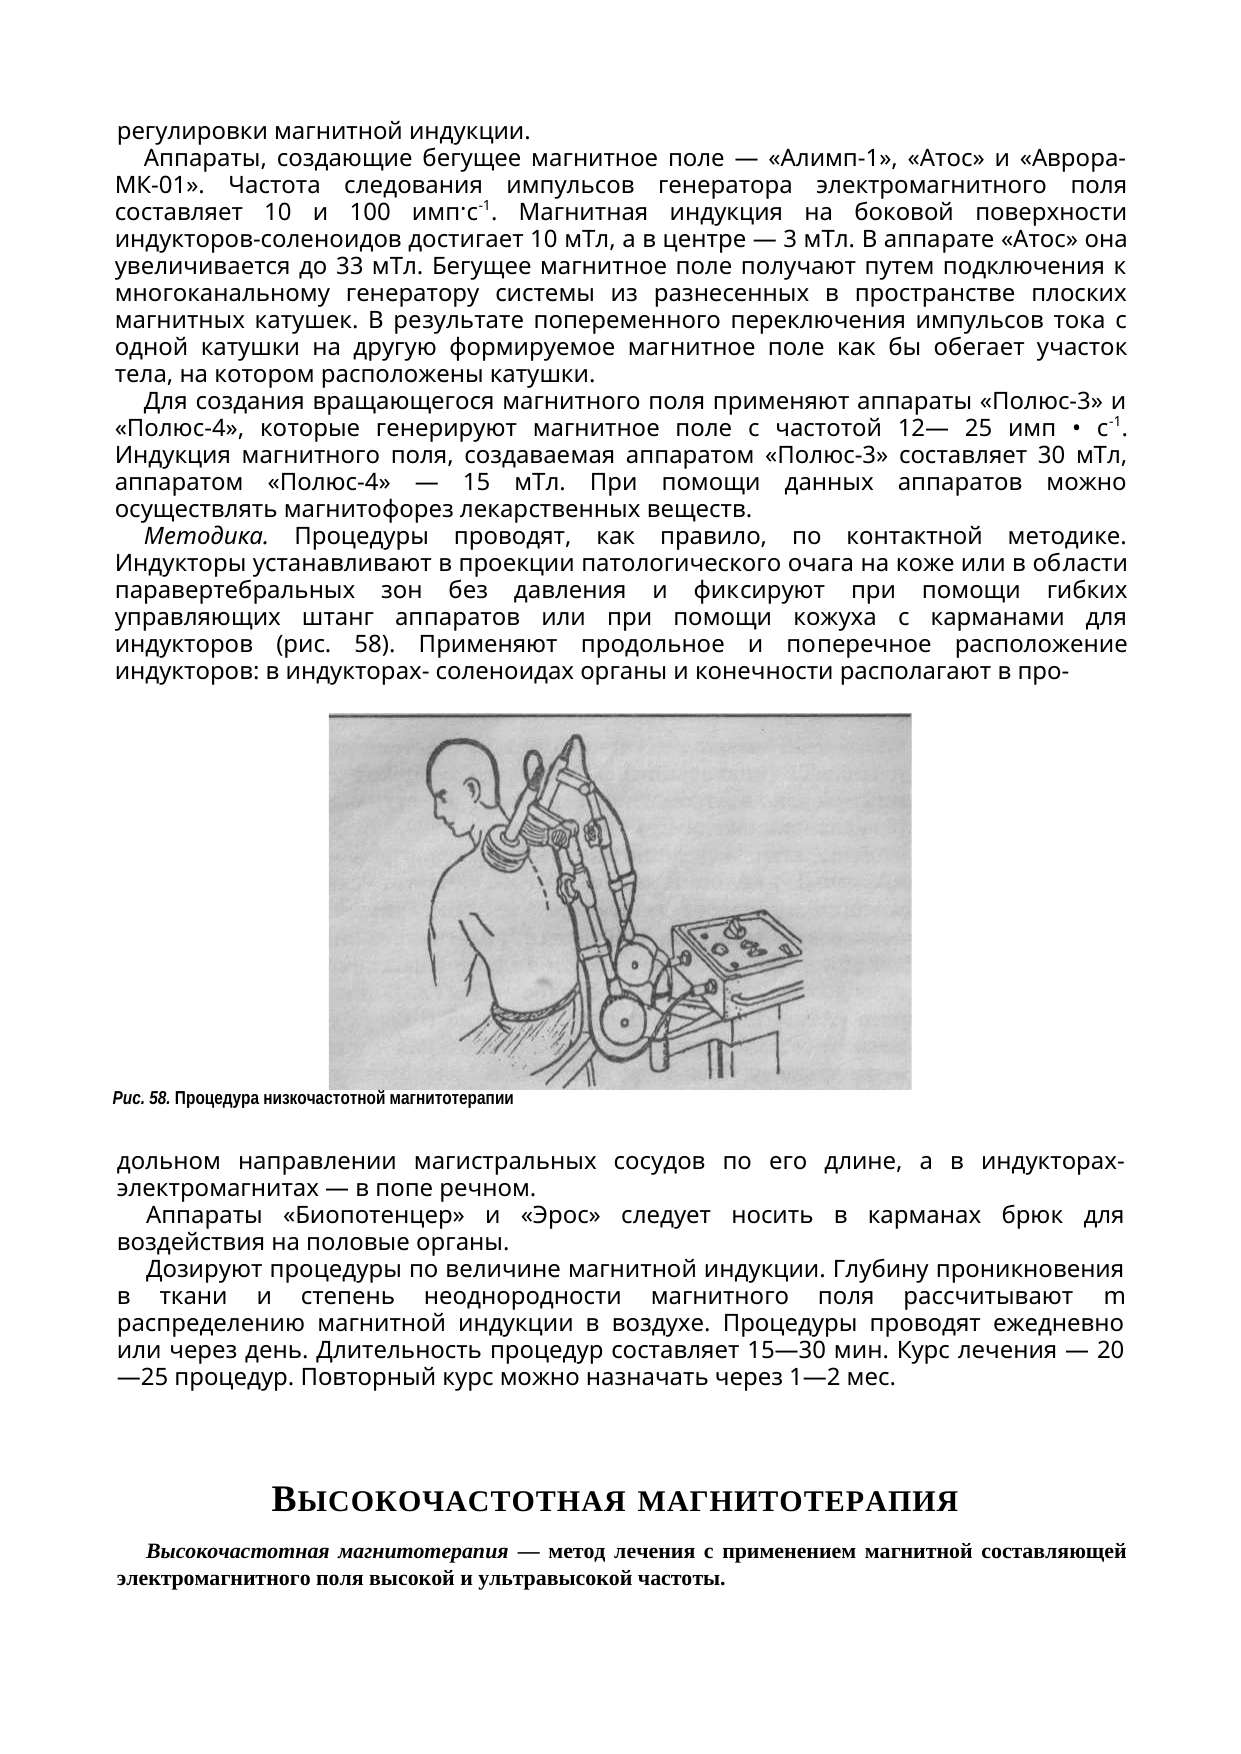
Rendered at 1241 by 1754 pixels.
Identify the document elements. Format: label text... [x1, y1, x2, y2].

text Дозируют процедуры по величине магнитной индукции. Глубину проникновения в ткани и степень неоднородности магнитного поля рассчитывают m распределению магнитной индукции в воздухе. Процедуры проводят ежедневно или через день. Длительность процедур составляет 15—30 мин. Курс лечения — 20—25 процедур. Повторный курс можно назначать через 1—2 мес. [117, 1256, 1126, 1391]
picture [328, 713, 912, 1090]
text Высокочастотная магнитотерапия — метод лечения с применением магнитной составляющей электромагнитного поля высокой и ультравысокой частоты. [117, 1536, 1128, 1590]
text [117, 118, 1126, 145]
text Рис. 58. Процедура низкочастотной магнитотерапии [112, 1089, 1128, 1108]
text Аппараты «Биопотенцер» и «Эрос» следует носить в карманах брюк для воздействия на половые органы. [117, 1202, 1126, 1256]
text Для создания вращающегося магнитного поля применяют аппараты «Полюс-3» и «Полюс-4», которые генерируют магнитное поле с частотой 12— 25 имп • с-1. Индукция магнитного поля, создаваемая аппаратом «Полюс-3» составляет 30 мТл, аппаратом «Полюс-4» — 15 мТл. При помощи данных аппаратов можно осуществлять магнитофорез лекарственных веществ. [114, 388, 1128, 523]
text Высокочастотная магнитотерапия [112, 1477, 1117, 1520]
text Аппараты, создающие бегущее магнитное поле — «Алимп-1», «Атос» и «Аврора-МК-01». Частота следования импульсов генератора электромагнитного поля составляет 10 и 100 имп·с-1. Магнитная индукция на боковой поверхности индукторов-соленоидов достигает 10 мТл, а в центре — 3 мТл. В аппарате «Атос» она увеличивается до 33 мТл. Бегущее магнитное поле получают путем подключения к многоканальному генератору системы из разнесенных в пространстве плоских магнитных катушек. В результате попеременного переключения импульсов тока с одной катушки на другую формируемое магнитное поле как бы обегает участок тела, на котором расположены катушки. [114, 145, 1128, 388]
text Методика. Процедуры проводят, как правило, по контактной методике. Индукторы устанавливают в проекции патологического очага на коже или в области паравертебральных зон без давления и фиксируют при помощи гибких управляющих штанг аппаратов или при помощи кожуха с карманами для индукторов (рис. 58). Применяют продольное и поперечное расположение индукторов: в индукторах- соленоидах органы и конечности располагают в про- [114, 523, 1128, 685]
text дольном направлении магистральных сосудов по его длине, а в индукторах-электромагнитах — в попе речном. [117, 1148, 1126, 1202]
